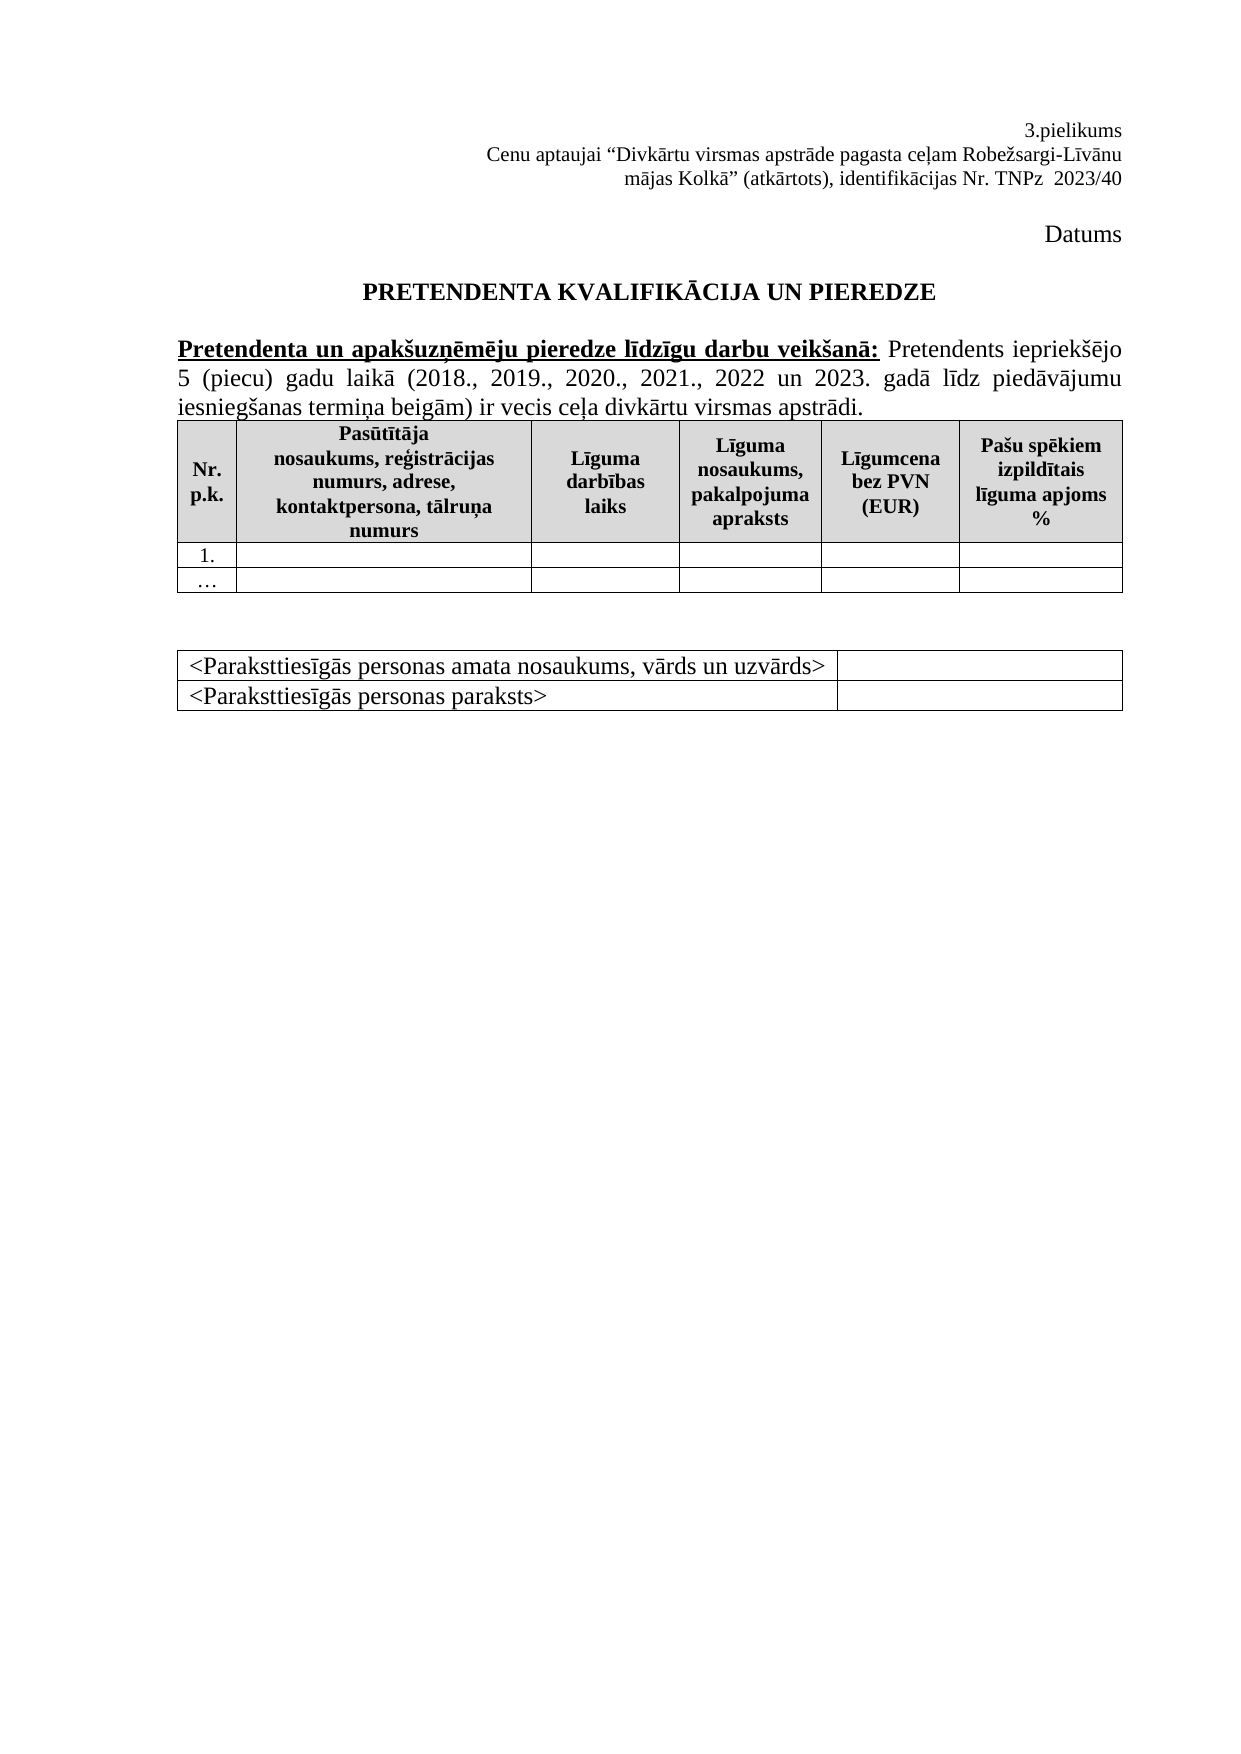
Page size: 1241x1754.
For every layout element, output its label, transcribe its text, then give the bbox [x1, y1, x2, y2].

table_cell [960, 568, 1122, 592]
table_header Līguma darbības laiks [532, 421, 679, 542]
table_cell [822, 568, 959, 592]
table_cell [237, 543, 531, 567]
table_header <Paraksttiesīgās personas amata nosaukums, vārds un uzvārds> [178, 651, 837, 680]
table_cell [532, 543, 679, 567]
table_cell [960, 543, 1122, 567]
table_header Līguma nosaukums, pakalpojuma apraksts [680, 421, 821, 542]
table_cell <Paraksttiesīgās personas paraksts> [178, 681, 837, 710]
table_header Nr. p.k. [178, 421, 236, 542]
table_cell [838, 681, 1122, 710]
table_header [838, 651, 1122, 680]
table_header Līgumcena bez PVN (EUR) [822, 421, 959, 542]
text mājas Kolkā” (atkārtots), identifikācijas Nr. TNPz 2023/40 [177, 166, 1122, 190]
table_cell 1. [178, 543, 236, 567]
text Datums [177, 219, 1122, 248]
table_header Pasūtītāja nosaukums, reģistrācijas numurs, adrese, kontaktpersona, tālruņa numurs [237, 421, 531, 542]
text Pretendenta un apakšuzņēmēju pieredze līdzīgu darbu veikšanā: Pretendents iepriekšējo 5 (piecu) gadu laikā (2018., 2019., 2020., 2021., 2022 un 2023. gadā līdz piedāvājumu iesniegšanas termiņa beigām) ir vecis ceļa divkārtu virsmas apstrādi. [177, 334, 1122, 420]
table_cell [680, 568, 821, 592]
table_cell [237, 568, 531, 592]
text Cenu aptaujai “Divkārtu virsmas apstrāde pagasta ceļam Robežsargi-Līvānu [177, 142, 1122, 166]
table_cell [532, 568, 679, 592]
table_header Pašu spēkiem izpildītais līguma apjoms % [960, 421, 1122, 542]
table_cell [680, 543, 821, 567]
table_cell … [178, 568, 236, 592]
text 3.pielikums [177, 118, 1122, 142]
text PRETENDENTA KVALIFIKĀCIJA UN PIEREDZE [177, 277, 1122, 305]
table_cell [822, 543, 959, 567]
